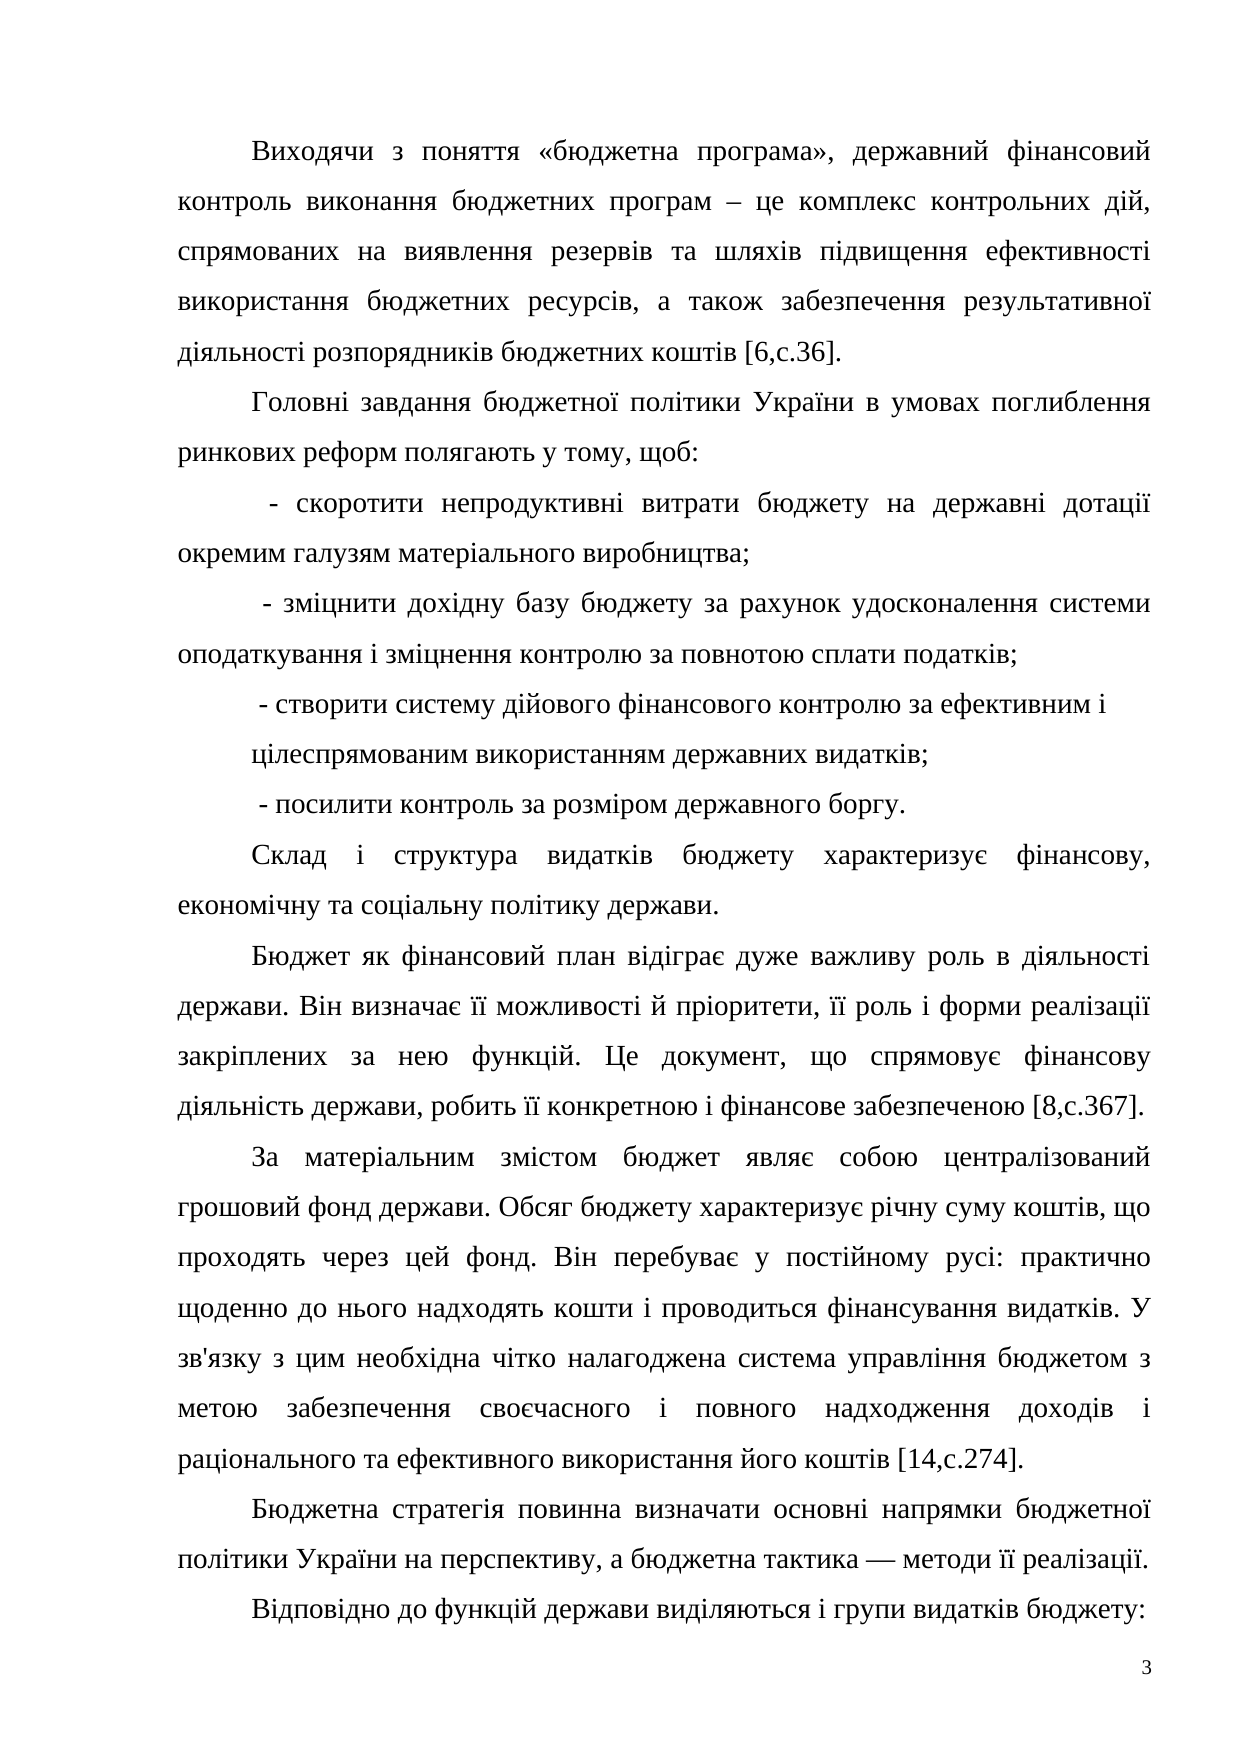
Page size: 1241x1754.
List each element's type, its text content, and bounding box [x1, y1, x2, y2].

text Головні завдання бюджетної політики України в умовах поглиблення ринкових реформ полягають у тому, щоб: [177, 384, 1152, 468]
text - зміцнити дохідну базу бюджету за рахунок удосконалення системи оподаткування і зміцнення контролю за повнотою сплати податків; [177, 585, 1152, 669]
text Склад і структура видатків бюджету характеризує фінансову, економічну та соціальну політику держави. [177, 837, 1152, 921]
text цілеспрямованим використанням державних видатків; [177, 736, 1152, 770]
text - посилити контроль за розміром державного боргу. [177, 787, 1152, 820]
text За матеріальним змістом бюджет являє собою централізований грошовий фонд держави. Обсяг бюджету характеризує річну суму коштів, що проходять через цей фонд. Він перебуває у постійному русі: практично щоденно до нього надходять кошти і проводиться фінансування видатків. У зв'язку з цим необхідна чітко налагоджена система управління бюджетом з метою забезпечення своєчасного і повного надходження доходів і раціонального та ефективного використання його коштів [14,с.274]. [177, 1139, 1152, 1474]
text Відповідно до функцій держави виділяються і групи видатків бюджету: [177, 1592, 1152, 1625]
text - створити систему дійового фінансового контролю за ефективним і [177, 686, 1152, 719]
text Бюджет як фінансовий план відіграє дуже важливу роль в діяльності держави. Він визначає її можливості й пріоритети, її роль і форми реалізації закріплених за нею функцій. Це документ, що спрямовує фінансову діяльність держави, робить її конкретною і фінансове забезпеченою [8,с.367]. [177, 938, 1152, 1122]
text - скоротити непродуктивні витрати бюджету на державні дотації окремим галузям матеріального виробництва; [177, 485, 1152, 569]
text Виходячи з поняття «бюджетна програма», державний фінансовий контроль виконання бюджетних програм – це комплекс контрольних дій, спрямованих на виявлення резервів та шляхів підвищення ефективності використання бюджетних ресурсів, а також забезпечення результативної діяльності розпорядників бюджетних коштів [6,с.36]. [177, 133, 1152, 367]
text Бюджетна стратегія повинна визначати основні напрямки бюджетної політики України на перспективу, а бюджетна тактика — методи її реалізації. [177, 1491, 1152, 1575]
